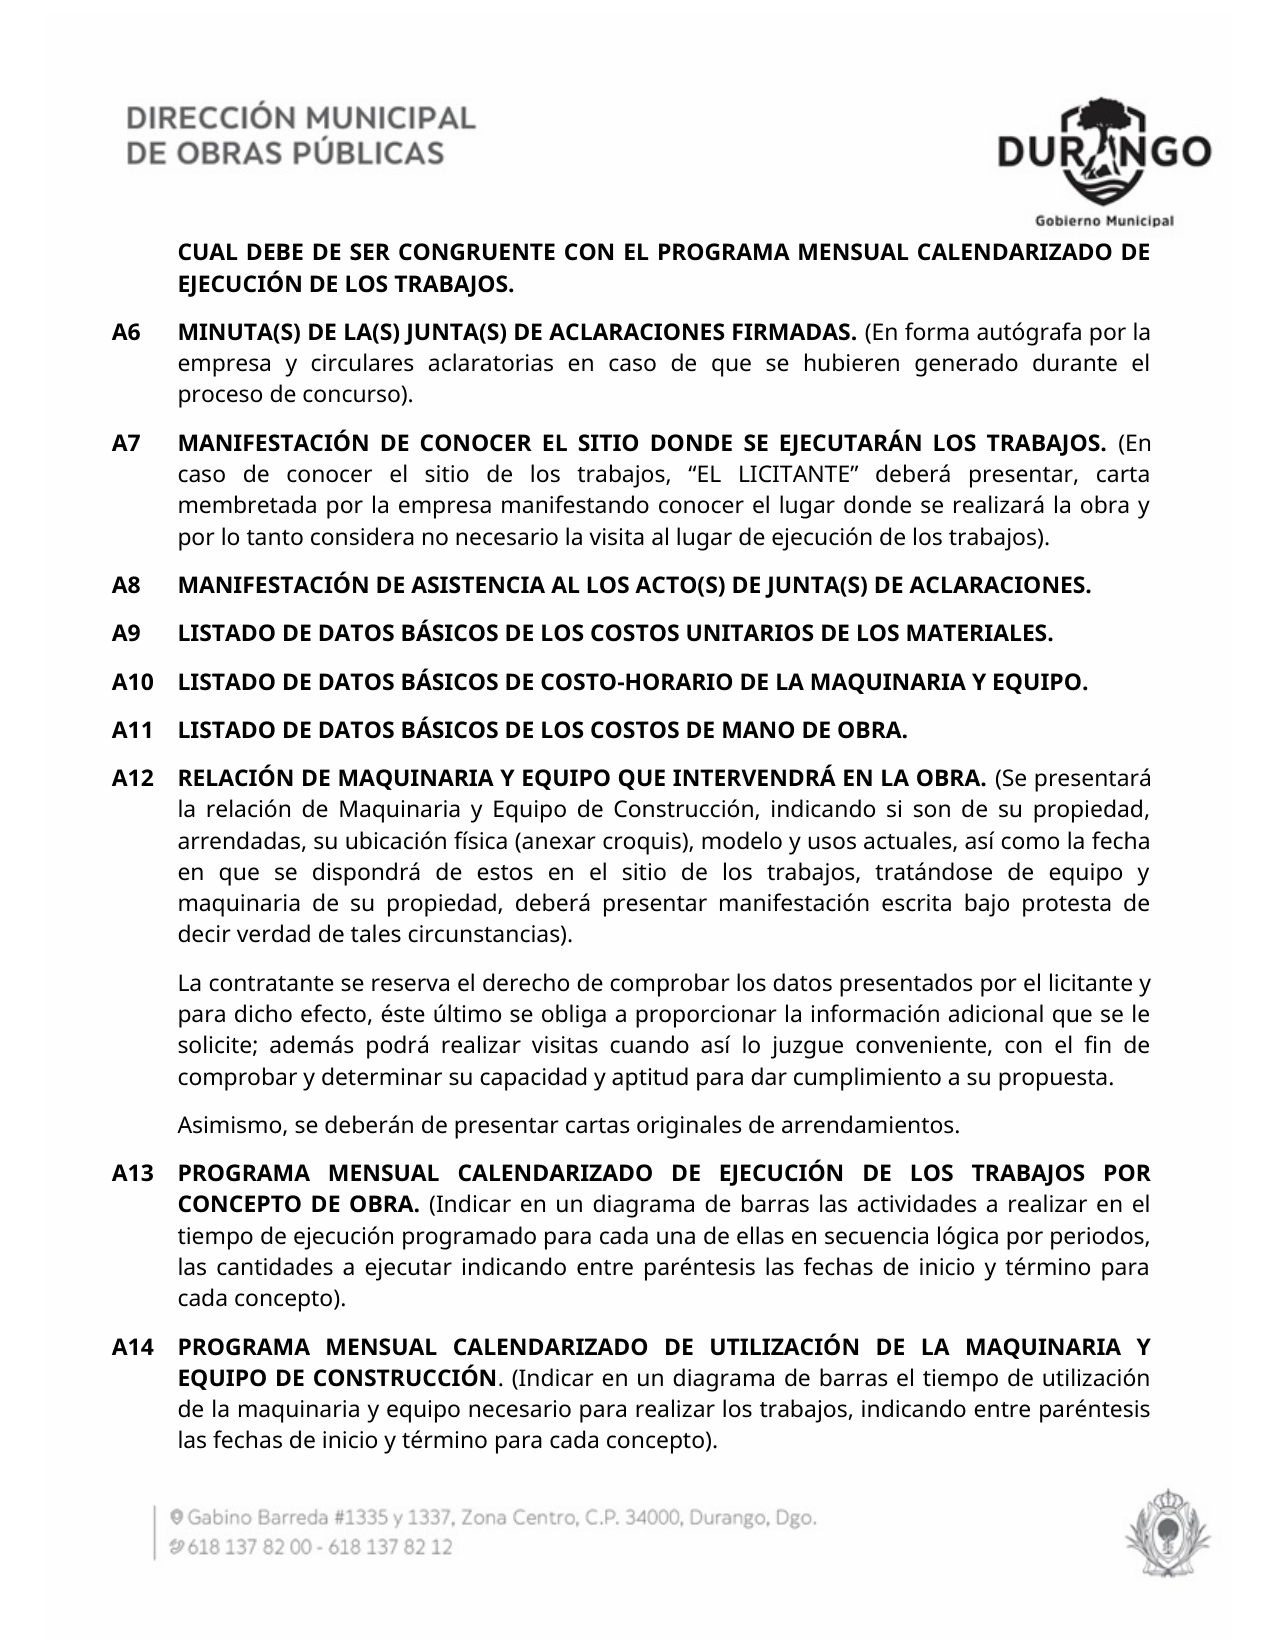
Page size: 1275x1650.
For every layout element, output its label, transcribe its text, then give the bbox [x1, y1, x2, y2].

text La contratante se reserva el derecho de comprobar los datos presentados por el licitante y para dicho efecto, éste último se obliga a proporcionar la información adicional que se le solicite; además podrá realizar visitas cuando así lo juzgue conveniente, con el fin de comprobar y determinar su capacidad y aptitud para dar cumplimiento a su propuesta. [177, 967, 1152, 1092]
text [112, 236, 1152, 299]
text A10 LISTADO DE DATOS BÁSICOS DE COSTO-HORARIO DE LA MAQUINARIA Y EQUIPO. [112, 665, 1152, 697]
text A14 PROGRAMA MENSUAL CALENDARIZADO DE UTILIZACIÓN DE LA MAQUINARIA Y EQUIPO DE CONSTRUCCIÓN. (Indicar en un diagrama de barras el tiempo de utilización de la maquinaria y equipo necesario para realizar los trabajos, indicando entre paréntesis las fechas de inicio y término para cada concepto). [112, 1330, 1152, 1455]
text Asimismo, se deberán de presentar cartas originales de arrendamientos. [177, 1109, 1152, 1140]
text A11 LISTADO DE DATOS BÁSICOS DE LOS COSTOS DE MANO DE OBRA. [112, 714, 1152, 745]
text A7 MANIFESTACIÓN DE CONOCER EL SITIO DONDE SE EJECUTARÁN LOS TRABAJOS. (En caso de conocer el sitio de los trabajos, “EL LICITANTE” deberá presentar, carta membretada por la empresa manifestando conocer el lugar donde se realizará la obra y por lo tanto considera no necesario la visita al lugar de ejecución de los trabajos). [112, 427, 1152, 552]
text A8 MANIFESTACIÓN DE ASISTENCIA AL LOS ACTO(S) DE JUNTA(S) DE ACLARACIONES. [112, 569, 1152, 600]
text A6 MINUTA(S) DE LA(S) JUNTA(S) DE ACLARACIONES FIRMADAS. (En forma autógrafa por la empresa y circulares aclaratorias en caso de que se hubieren generado durante el proceso de concurso). [112, 316, 1152, 409]
picture [42, 12, 1231, 1641]
text A13 PROGRAMA MENSUAL CALENDARIZADO DE EJECUCIÓN DE LOS TRABAJOS POR CONCEPTO DE OBRA. (Indicar en un diagrama de barras las actividades a realizar en el tiempo de ejecución programado para cada una de ellas en secuencia lógica por periodos, las cantidades a ejecutar indicando entre paréntesis las fechas de inicio y término para cada concepto). [112, 1157, 1152, 1313]
text A12 RELACIÓN DE MAQUINARIA Y EQUIPO QUE INTERVENDRÁ EN LA OBRA. (Se presentará la relación de Maquinaria y Equipo de Construcción, indicando si son de su propiedad, arrendadas, su ubicación física (anexar croquis), modelo y usos actuales, así como la fecha en que se dispondrá de estos en el sitio de los trabajos, tratándose de equipo y maquinaria de su propiedad, deberá presentar manifestación escrita bajo protesta de decir verdad de tales circunstancias). [112, 762, 1152, 949]
text A9 LISTADO DE DATOS BÁSICOS DE LOS COSTOS UNITARIOS DE LOS MATERIALES. [112, 617, 1152, 648]
